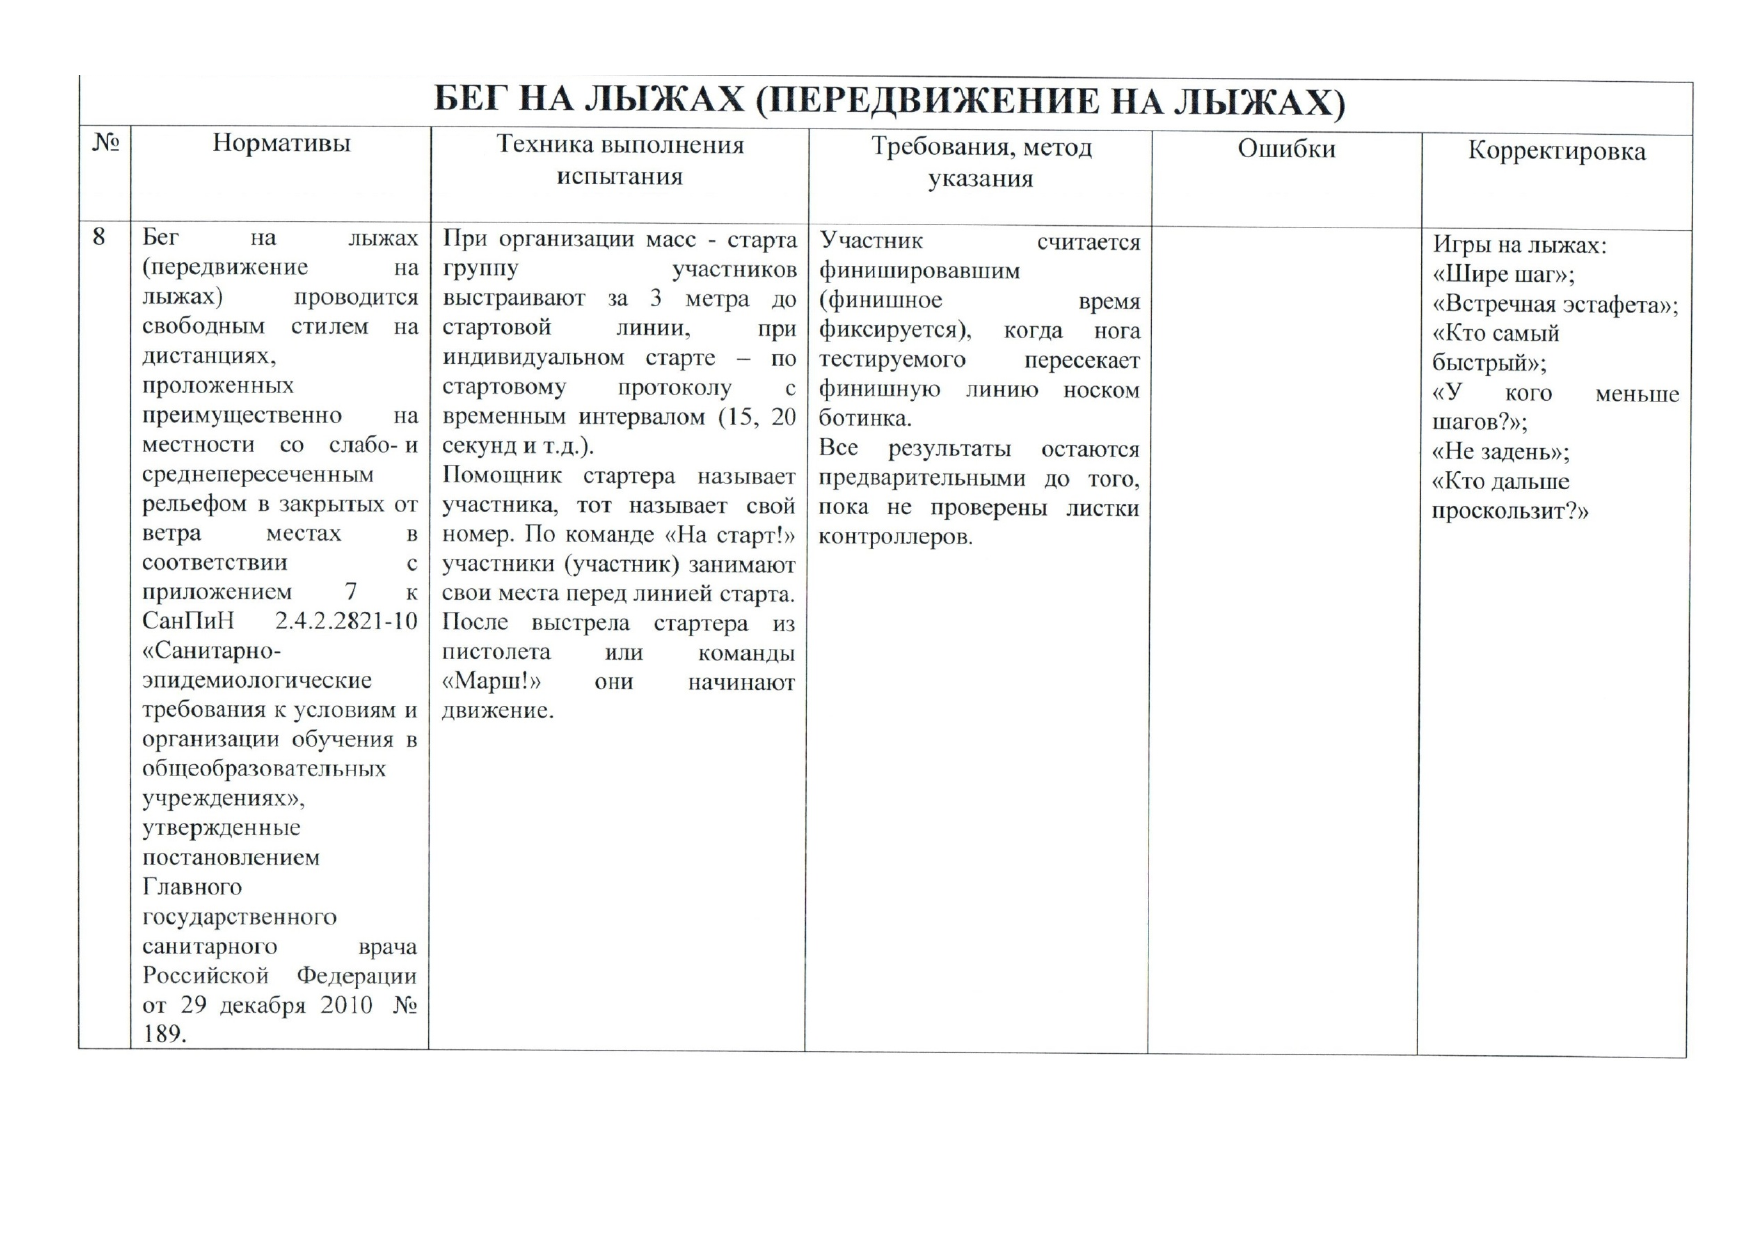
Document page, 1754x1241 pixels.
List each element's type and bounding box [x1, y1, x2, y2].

picture [75, 75, 1700, 1061]
